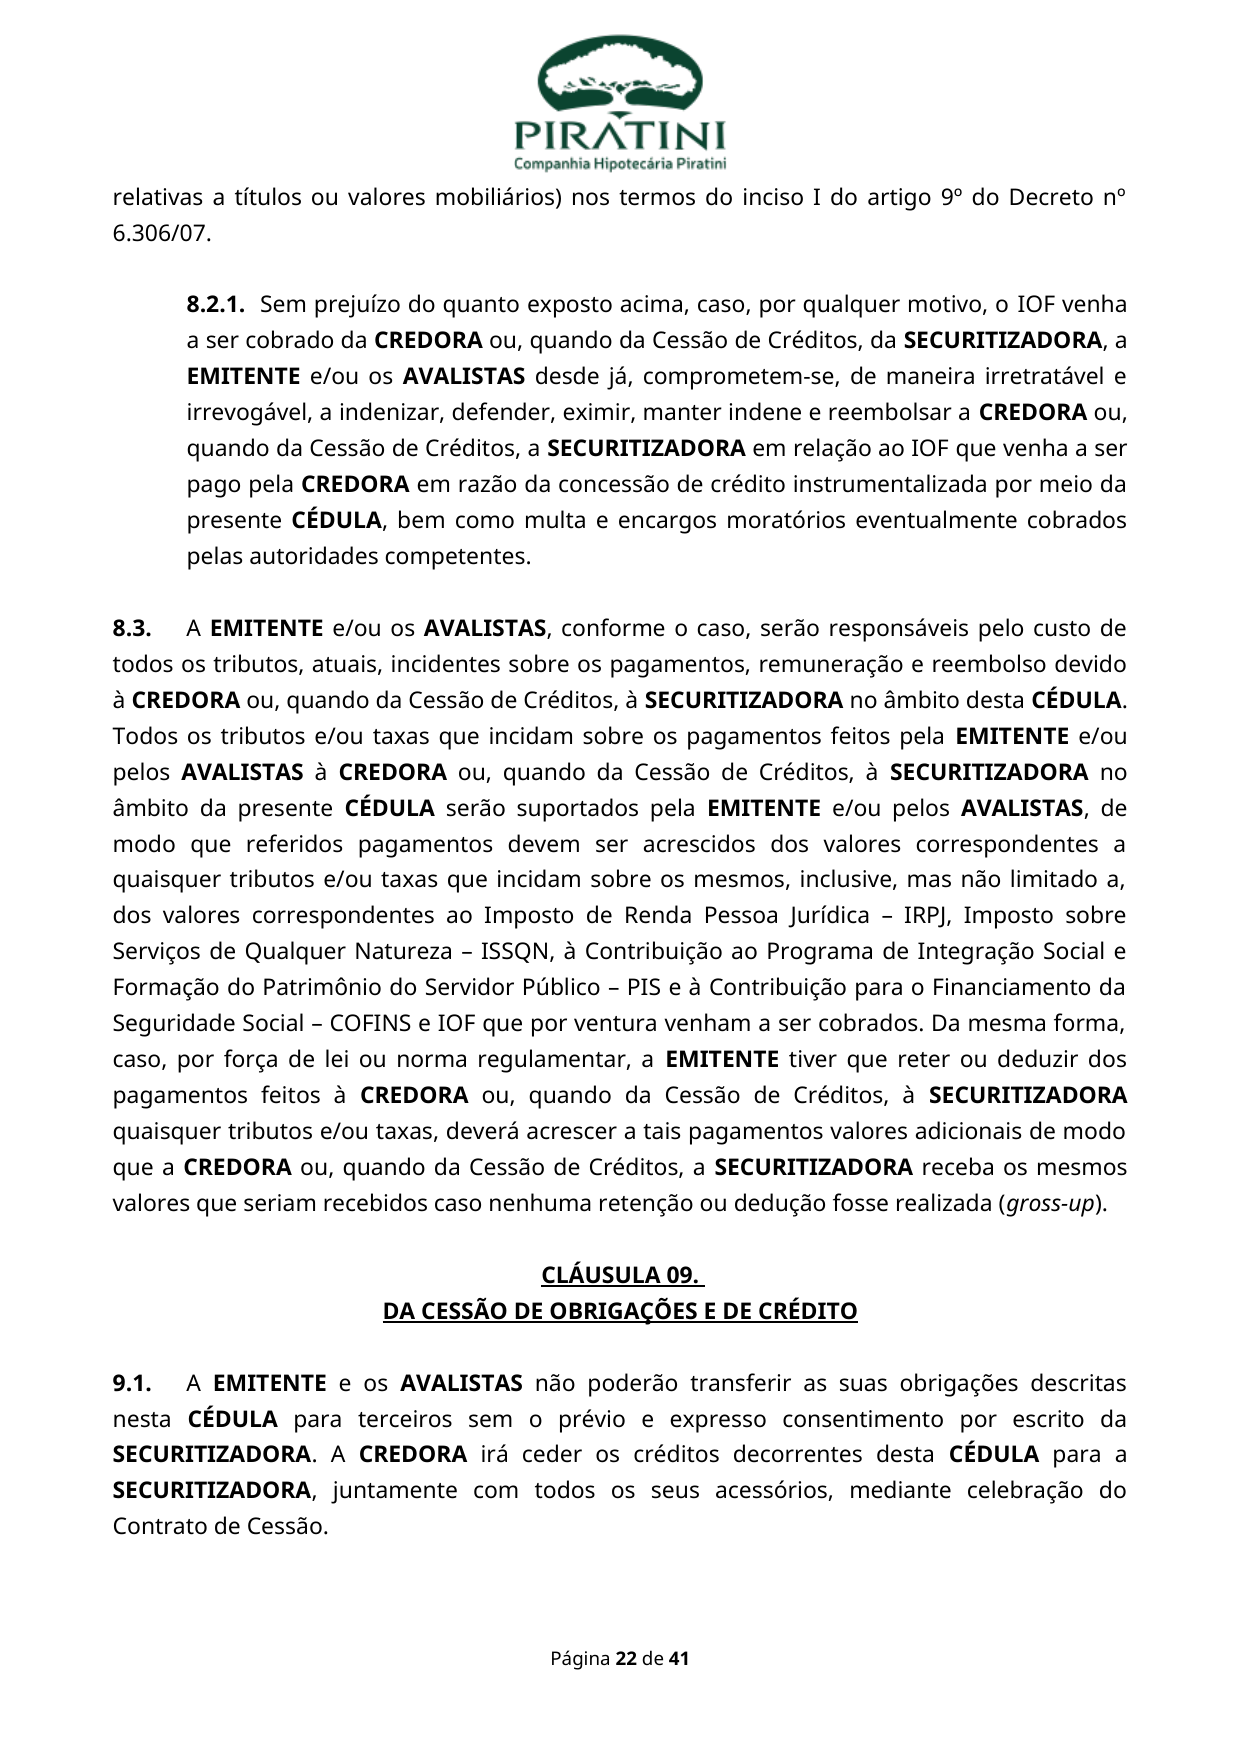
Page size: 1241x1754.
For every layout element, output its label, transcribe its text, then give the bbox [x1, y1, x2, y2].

text DA CESSÃO DE OBRIGAÇÕES E DE CRÉDITO [112, 1295, 1128, 1326]
text CLÁUSULA 09. [112, 1259, 1128, 1290]
text 9.1. A EMITENTE e os AVALISTAS não poderão transferir as suas obrigações descritas nesta CÉDULA para terceiros sem o prévio e expresso consentimento por escrito da SECURITIZADORA. A CREDORA irá ceder os créditos decorrentes desta CÉDULA para a SECURITIZADORA, juntamente com todos os seus acessórios, mediante celebração do Contrato de Cessão. [112, 1367, 1128, 1542]
text 8.3. A EMITENTE e/ou os AVALISTAS, conforme o caso, serão responsáveis pelo custo de todos os tributos, atuais, incidentes sobre os pagamentos, remuneração e reembolso devido à CREDORA ou, quando da Cessão de Créditos, à SECURITIZADORA no âmbito desta CÉDULA. Todos os tributos e/ou taxas que incidam sobre os pagamentos feitos pela EMITENTE e/ou pelos AVALISTAS à CREDORA ou, quando da Cessão de Créditos, à SECURITIZADORA no âmbito da presente CÉDULA serão suportados pela EMITENTE e/ou pelos AVALISTAS, de modo que referidos pagamentos devem ser acrescidos dos valores correspondentes a quaisquer tributos e/ou taxas que incidam sobre os mesmos, inclusive, mas não limitado a, dos valores correspondentes ao Imposto de Renda Pessoa Jurídica – IRPJ, Imposto sobre Serviços de Qualquer Natureza – ISSQN, à Contribuição ao Programa de Integração Social e Formação do Patrimônio do Servidor Público – PIS e à Contribuição para o Financiamento da Seguridade Social – COFINS e IOF que por ventura venham a ser cobrados. Da mesma forma, caso, por força de lei ou norma regulamentar, a EMITENTE tiver que reter ou deduzir dos pagamentos feitos à CREDORA ou, quando da Cessão de Créditos, à SECURITIZADORA quaisquer tributos e/ou taxas, deverá acrescer a tais pagamentos valores adicionais de modo que a CREDORA ou, quando da Cessão de Créditos, a SECURITIZADORA receba os mesmos valores que seriam recebidos caso nenhuma retenção ou dedução fosse realizada (gross-up). [112, 612, 1128, 1218]
text 8.2.1. Sem prejuízo do quanto exposto acima, caso, por qualquer motivo, o IOF venha a ser cobrado da CREDORA ou, quando da Cessão de Créditos, da SECURITIZADORA, a EMITENTE e/ou os AVALISTAS desde já, comprometem-se, de maneira irretratável e irrevogável, a indenizar, defender, eximir, manter indene e reembolsar a CREDORA ou, quando da Cessão de Créditos, a SECURITIZADORA em relação ao IOF que venha a ser pago pela CREDORA em razão da concessão de crédito instrumentalizada por meio da presente CÉDULA, bem como multa e encargos moratórios eventualmente cobrados pelas autoridades competentes. [186, 288, 1128, 571]
picture [514, 29, 727, 181]
